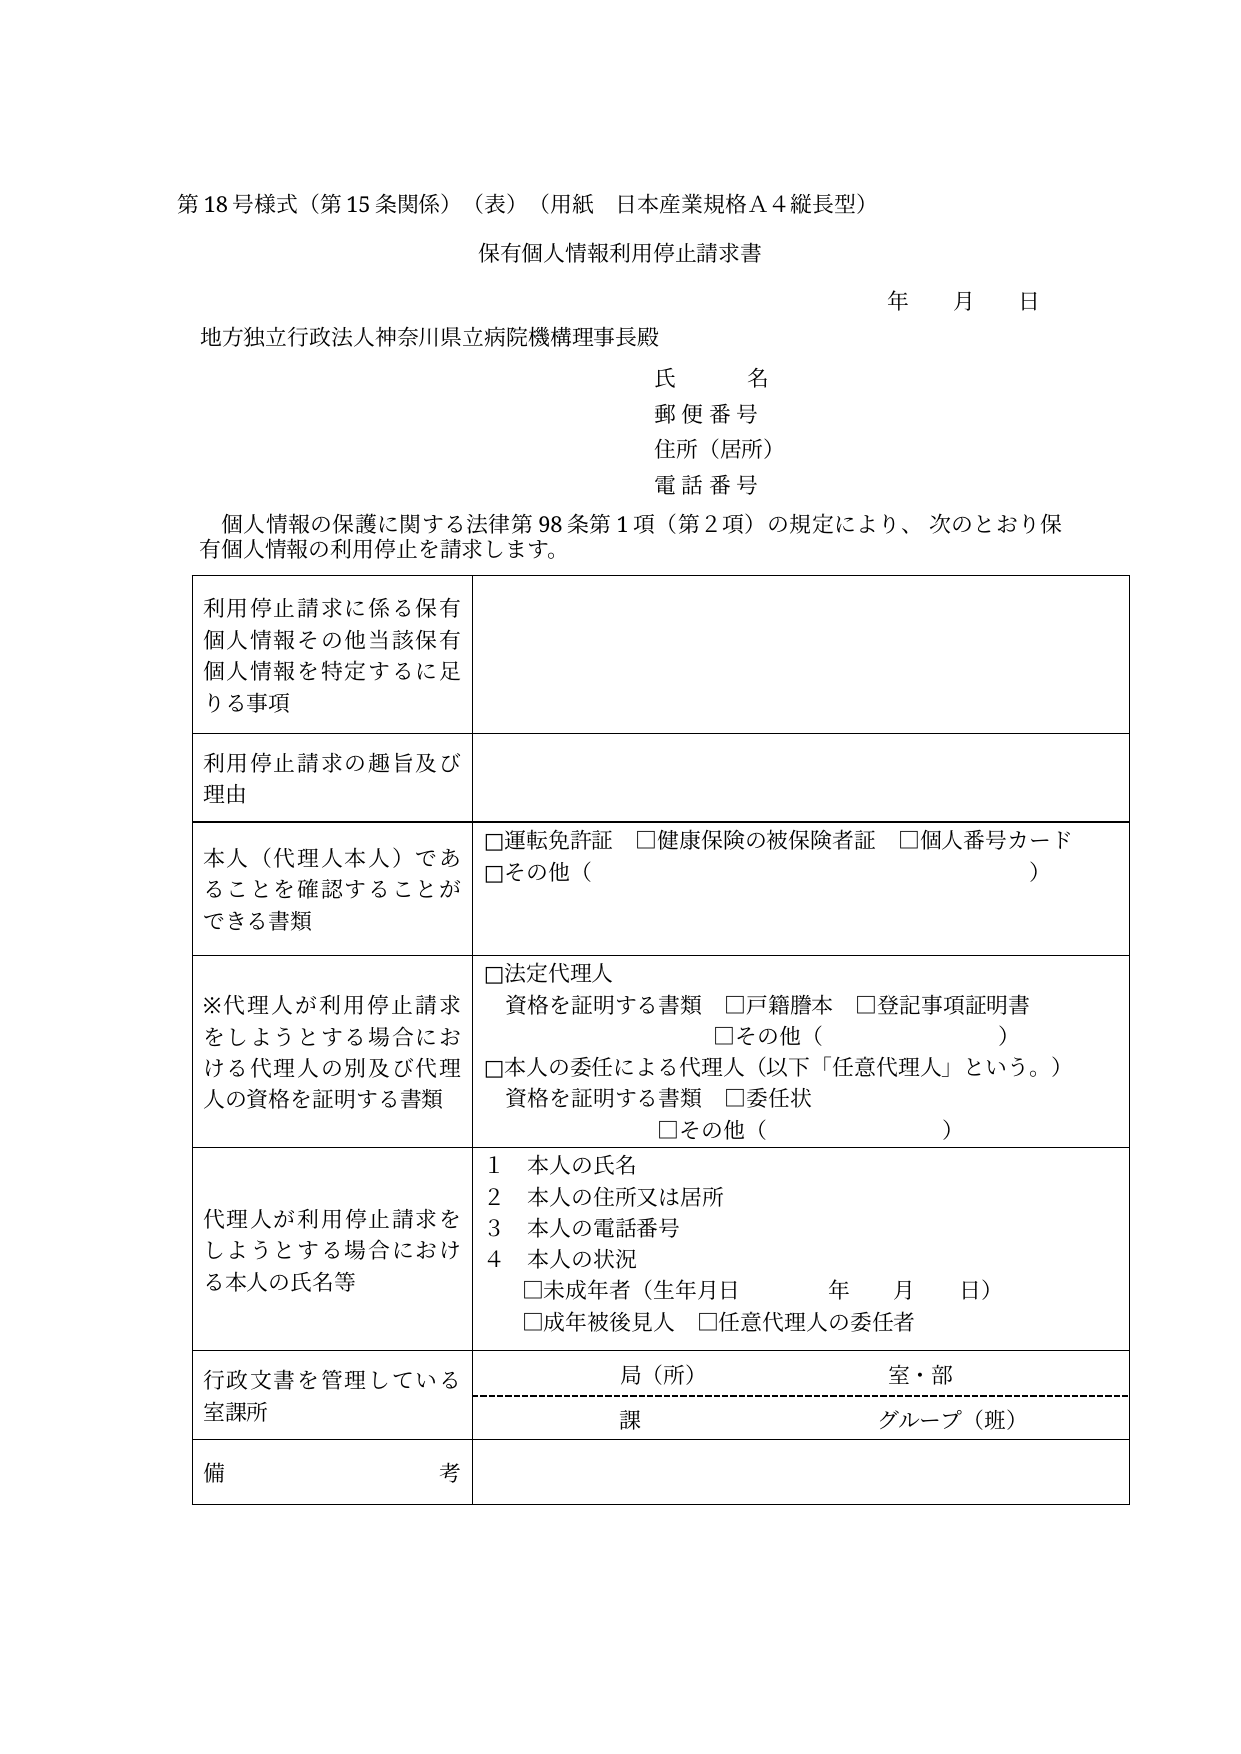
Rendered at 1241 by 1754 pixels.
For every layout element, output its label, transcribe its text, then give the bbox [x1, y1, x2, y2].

table_cell 本人（代理人本人）であることを確認することができる書類 [193, 823, 472, 954]
text 電 話 番 号 [177, 465, 1063, 500]
text 年 月 日 [177, 281, 1040, 317]
table_cell 課 グループ（班） [473, 1395, 1129, 1438]
table_cell 代理人が利用停止請求をしようとする場合における本人の氏名等 [193, 1148, 472, 1350]
text 氏 名 [177, 358, 1063, 394]
text 保有個人情報利用停止請求書自己情報の開示請求書 [177, 233, 1063, 269]
table_cell □法定代理人 資格を証明する書類 □戸籍謄本 □登記事項証明書 □その他（ ） □本人の委任による代理人（以下「任意代理人」という。） 資格を証明する書類 □委任状 □その他（ ） [473, 956, 1129, 1147]
text 第18号様式（第15条関係）（表）（用紙 日本産業規格Ａ４縦長型） [177, 177, 1063, 221]
table_cell 備考 [193, 1440, 472, 1504]
table_cell 利用停止請求の趣旨及び理由 [193, 734, 472, 821]
text 郵 便 番 号 [177, 394, 1063, 429]
table_cell 行政文書を管理している室課所 [193, 1351, 472, 1438]
table_cell ※代理人が利用停止請求をしようとする場合における代理人の別及び代理人の資格を証明する書類 [193, 956, 472, 1147]
table_cell □運転免許証 □健康保険の被保険者証 □個人番号カード □その他（ ） [473, 823, 1129, 954]
table_cell [473, 1440, 1129, 1504]
text 地方独立行政法人神奈川県立病院機構理事長殿 [177, 317, 1063, 352]
table_cell １ 本人の氏名 ２ 本人の住所又は居所 ３ 本人の電話番号 ４ 本人の状況 □未成年者（生年月日 年 月 日） □成年被後見人 □任意代理人の委任者 [473, 1148, 1129, 1350]
text 個人情報の保護に関する法律第98条第1項（第２項）の規定により、 次のとおり保有個人情報の利用停止を請求します。 [199, 513, 1063, 563]
table_cell [473, 734, 1129, 821]
table_header [473, 576, 1129, 733]
text 住所（居所） [177, 429, 1063, 465]
table_cell 局（所） 室・部 [473, 1351, 1129, 1395]
table_header 利用停止請求に係る保有個人情報その他当該保有個人情報を特定するに足りる事項 [193, 576, 472, 733]
